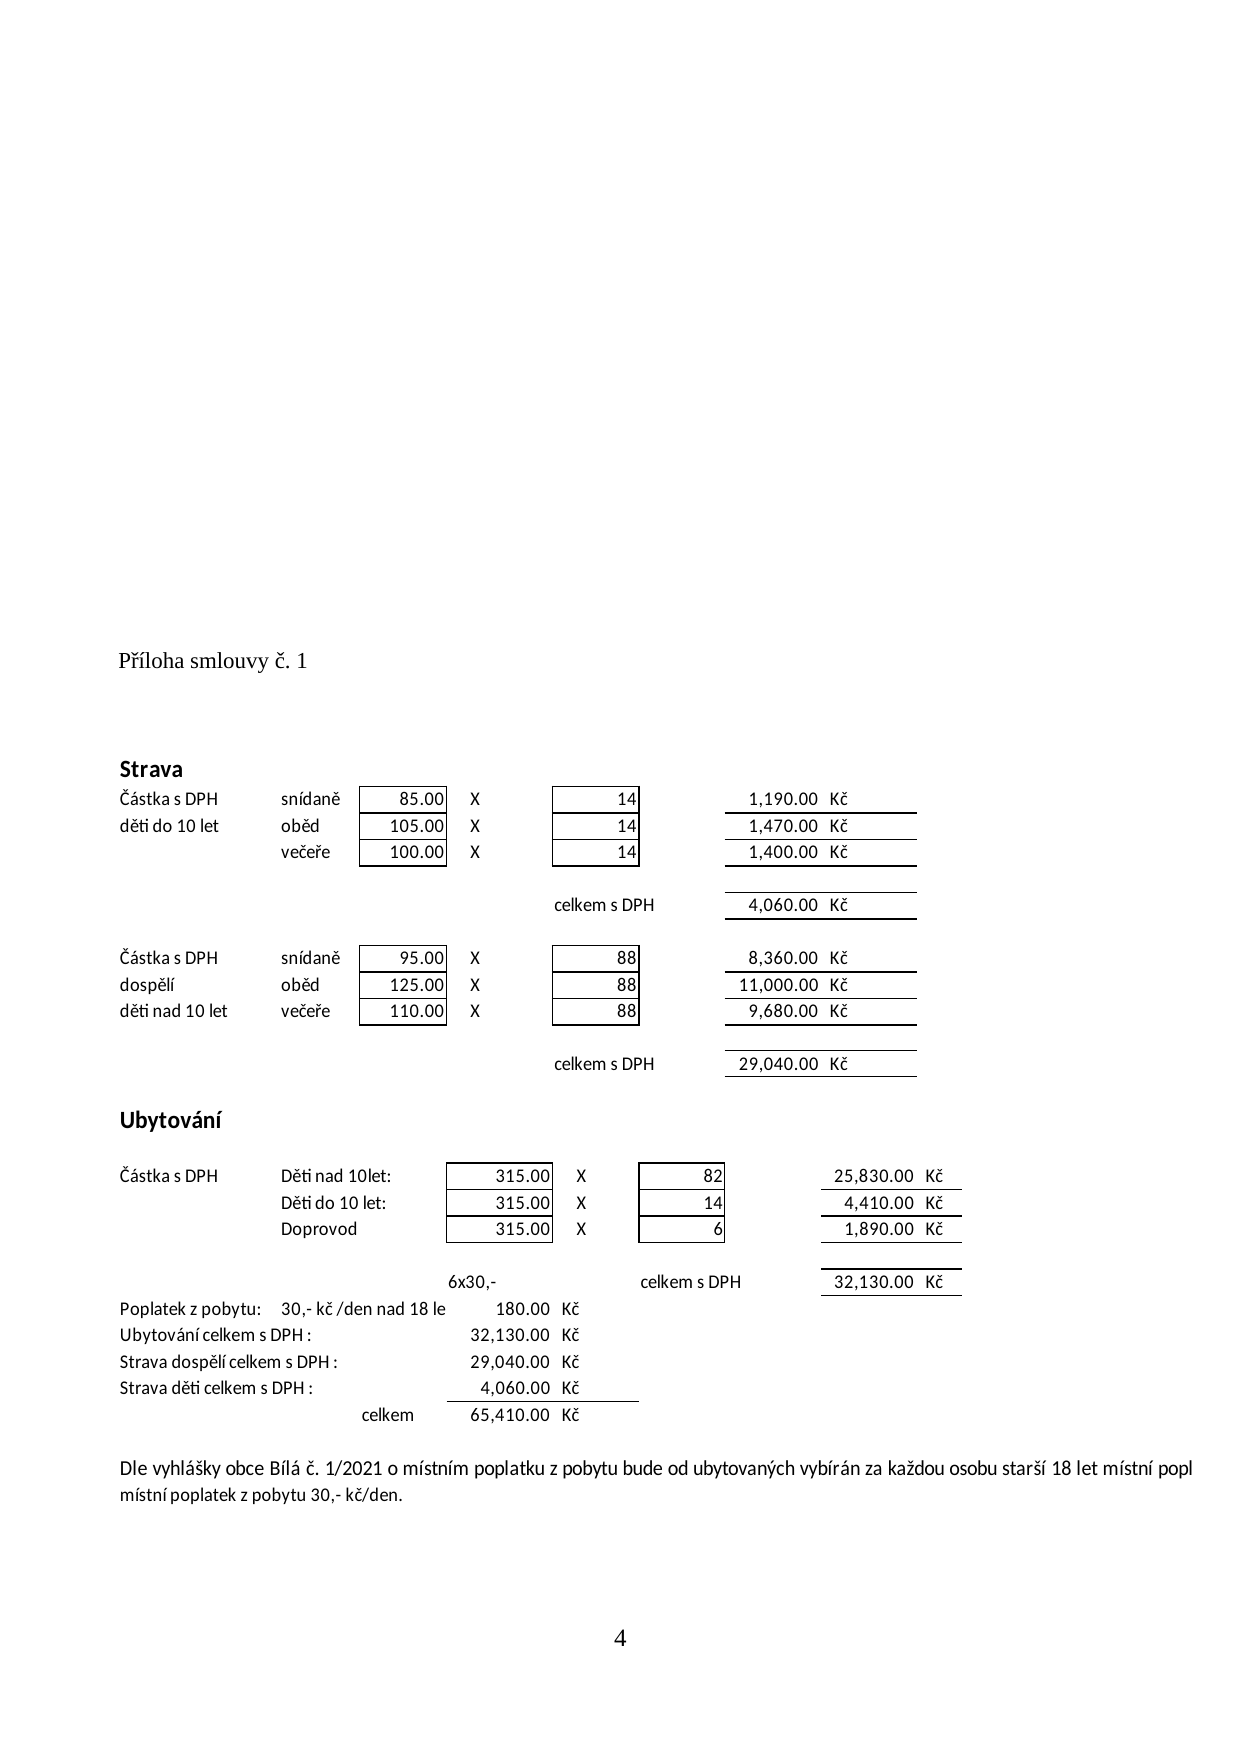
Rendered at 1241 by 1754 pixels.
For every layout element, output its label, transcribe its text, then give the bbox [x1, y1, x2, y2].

text Příloha smlouvy č. 1 [118, 648, 1122, 674]
